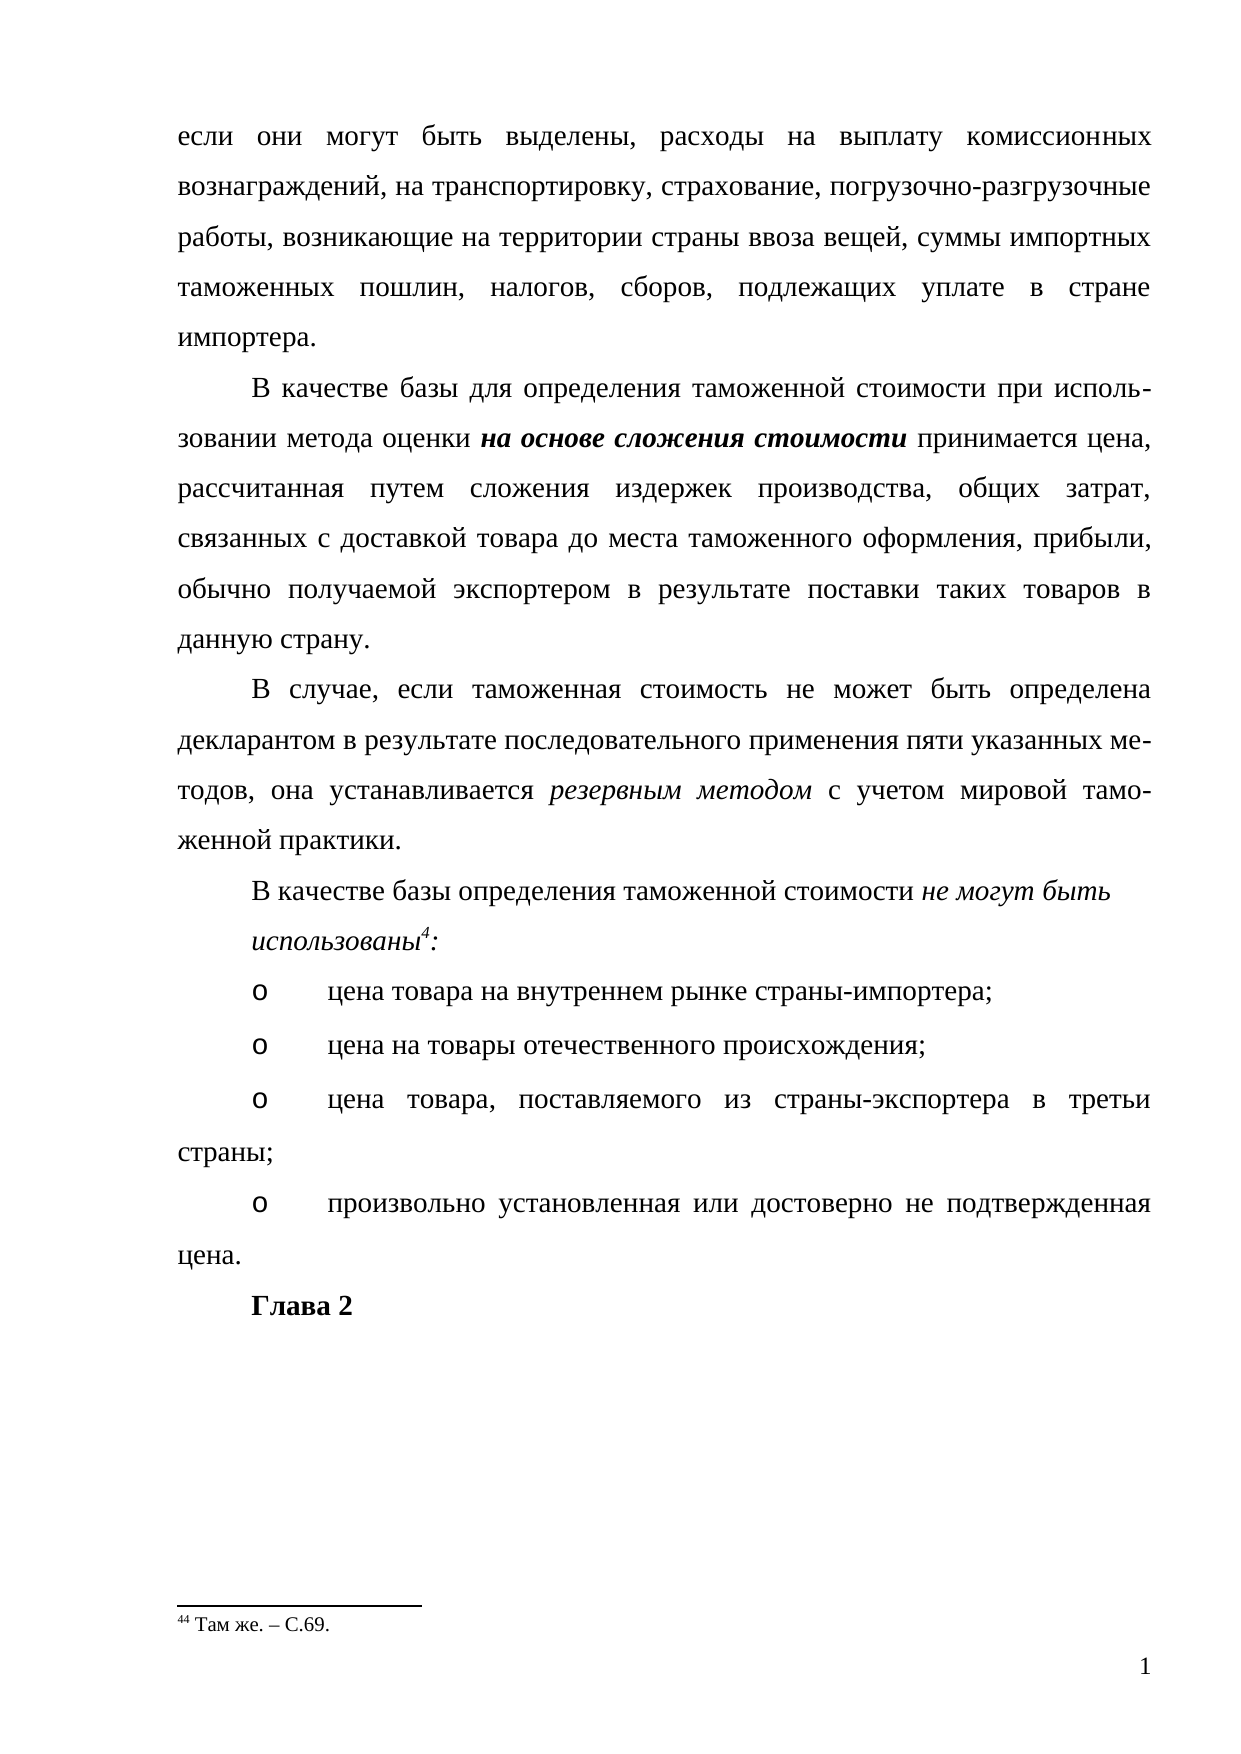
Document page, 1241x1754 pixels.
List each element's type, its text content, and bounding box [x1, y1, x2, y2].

text В качестве базы для определения таможенной стоимости при использовании метода оценки на основе сложения стоимости принимается цена, рассчитанная путем сложения издержек производства, общих затрат, связанных с доставкой товара до места таможенного оформления, прибыли, обычно получаемой экспортером в результате поставки таких товаров в данную страну. [177, 370, 1152, 655]
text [177, 118, 1152, 353]
list произвольно установленная или достоверно не подтвержденная цена. [177, 1185, 1152, 1271]
text В случае, если таможенная стоимость не может быть определена декларантом в результате последовательного применения пяти указанных методов, она устанавливается резервным методом с учетом мировой таможенной практики. [177, 672, 1152, 856]
text Глава 2 [177, 1288, 1152, 1321]
list цена товара, поставляемого из страны-экспортера в третьи страны; [177, 1082, 1152, 1168]
list цена на товары отечественного происхождения; [177, 1027, 1152, 1063]
text использованы4: [177, 923, 1152, 957]
text В качестве базы определения таможенной стоимости не могут быть [177, 873, 1152, 906]
list цена товара на внутреннем рынке страны-импортера; [177, 973, 1152, 1009]
